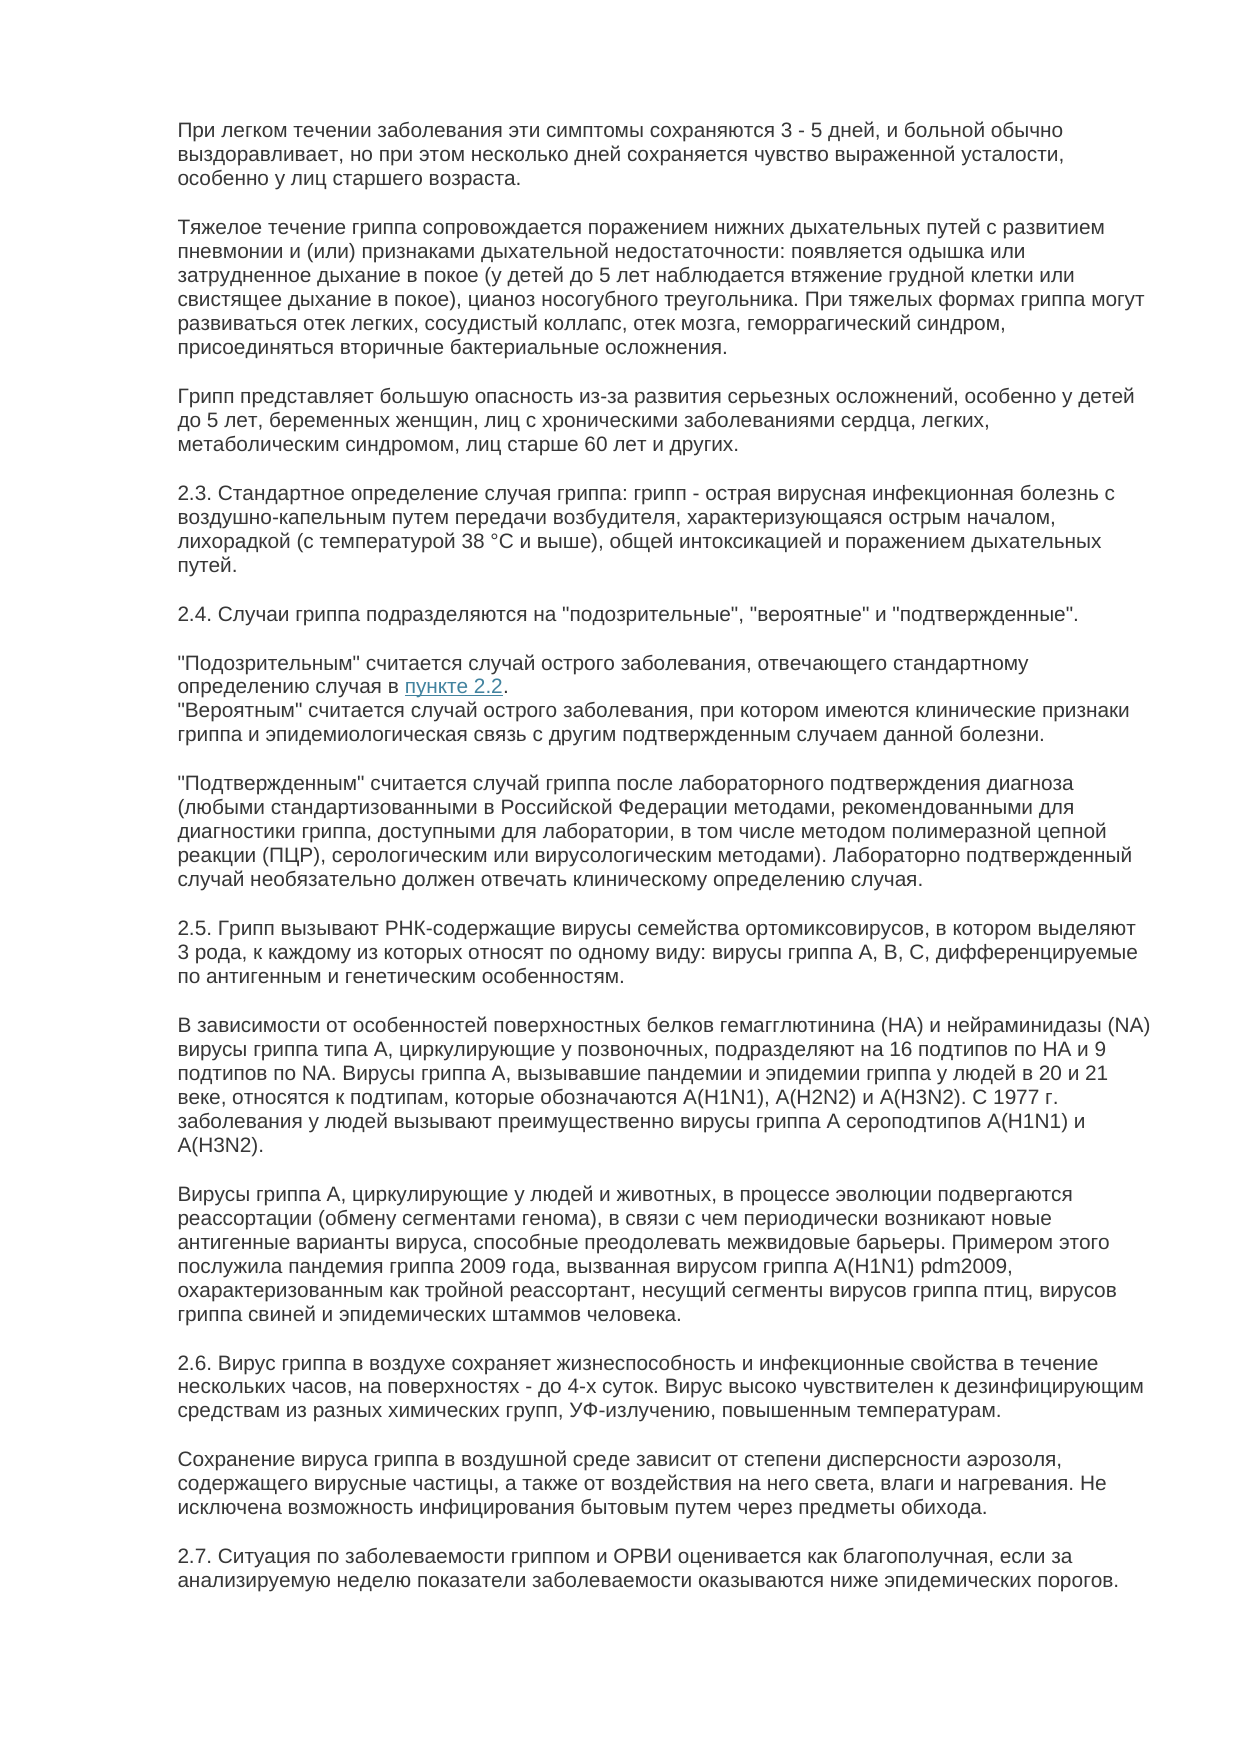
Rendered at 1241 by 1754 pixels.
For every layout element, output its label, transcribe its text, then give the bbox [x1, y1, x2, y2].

text Вирусы гриппа A, циркулирующие у людей и животных, в процессе эволюции подвергаются реассортации (обмену сегментами генома), в связи с чем периодически возникают новые антигенные варианты вируса, способные преодолевать межвидовые барьеры. Примером этого послужила пандемия гриппа 2009 года, вызванная вирусом гриппа A(H1N1) pdm2009, охарактеризованным как тройной реассортант, несущий сегменты вирусов гриппа птиц, вирусов гриппа свиней и эпидемических штаммов человека. [177, 1182, 1152, 1325]
text "Подтвержденным" считается случай гриппа после лабораторного подтверждения диагноза (любыми стандартизованными в Российской Федерации методами, рекомендованными для диагностики гриппа, доступными для лаборатории, в том числе методом полимеразной цепной реакции (ПЦР), серологическим или вирусологическим методами). Лабораторно подтвержденный случай необязательно должен отвечать клиническому определению случая. [177, 771, 1152, 891]
text Сохранение вируса гриппа в воздушной среде зависит от степени дисперсности аэрозоля, содержащего вирусные частицы, а также от воздействия на него света, влаги и нагревания. Не исключена возможность инфицирования бытовым путем через предметы обихода. [177, 1447, 1152, 1519]
text "Подозрительным" считается случай острого заболевания, отвечающего стандартному определению случая в пункте 2.2. [177, 650, 1152, 698]
text 2.7. Ситуация по заболеваемости гриппом и ОРВИ оценивается как благополучная, если за анализируемую неделю показатели заболеваемости оказываются ниже эпидемических порогов. [177, 1544, 1152, 1592]
text В зависимости от особенностей поверхностных белков гемагглютинина (HA) и нейраминидазы (NA) вирусы гриппа типа A, циркулирующие у позвоночных, подразделяют на 16 подтипов по HA и 9 подтипов по NA. Вирусы гриппа A, вызывавшие пандемии и эпидемии гриппа у людей в 20 и 21 веке, относятся к подтипам, которые обозначаются A(H1N1), A(H2N2) и A(H3N2). С 1977 г. заболевания у людей вызывают преимущественно вирусы гриппа A сероподтипов A(H1N1) и A(H3N2). [177, 1013, 1152, 1157]
text 2.5. Грипп вызывают РНК-содержащие вирусы семейства ортомиксовирусов, в котором выделяют 3 рода, к каждому из которых относят по одному виду: вирусы гриппа A, B, C, дифференцируемые по антигенным и генетическим особенностям. [177, 916, 1152, 988]
text При легком течении заболевания эти симптомы сохраняются 3 - 5 дней, и больной обычно выздоравливает, но при этом несколько дней сохраняется чувство выраженной усталости, особенно у лиц старшего возраста. [177, 118, 1152, 190]
text 2.3. Стандартное определение случая гриппа: грипп - острая вирусная инфекционная болезнь с воздушно-капельным путем передачи возбудителя, характеризующаяся острым началом, лихорадкой (с температурой 38 °C и выше), общей интоксикацией и поражением дыхательных путей. [177, 481, 1152, 576]
text "Вероятным" считается случай острого заболевания, при котором имеются клинические признаки гриппа и эпидемиологическая связь с другим подтвержденным случаем данной болезни. [177, 698, 1152, 746]
text Тяжелое течение гриппа сопровождается поражением нижних дыхательных путей с развитием пневмонии и (или) признаками дыхательной недостаточности: появляется одышка или затрудненное дыхание в покое (у детей до 5 лет наблюдается втяжение грудной клетки или свистящее дыхание в покое), цианоз носогубного треугольника. При тяжелых формах гриппа могут развиваться отек легких, сосудистый коллапс, отек мозга, геморрагический синдром, присоединяться вторичные бактериальные осложнения. [177, 215, 1152, 359]
text Грипп представляет большую опасность из-за развития серьезных осложнений, особенно у детей до 5 лет, беременных женщин, лиц с хроническими заболеваниями сердца, легких, метаболическим синдромом, лиц старше 60 лет и других. [177, 384, 1152, 456]
text 2.6. Вирус гриппа в воздухе сохраняет жизнеспособность и инфекционные свойства в течение нескольких часов, на поверхностях - до 4-х суток. Вирус высоко чувствителен к дезинфицирующим средствам из разных химических групп, УФ-излучению, повышенным температурам. [177, 1350, 1152, 1422]
text 2.4. Случаи гриппа подразделяются на "подозрительные", "вероятные" и "подтвержденные". [177, 601, 1152, 625]
